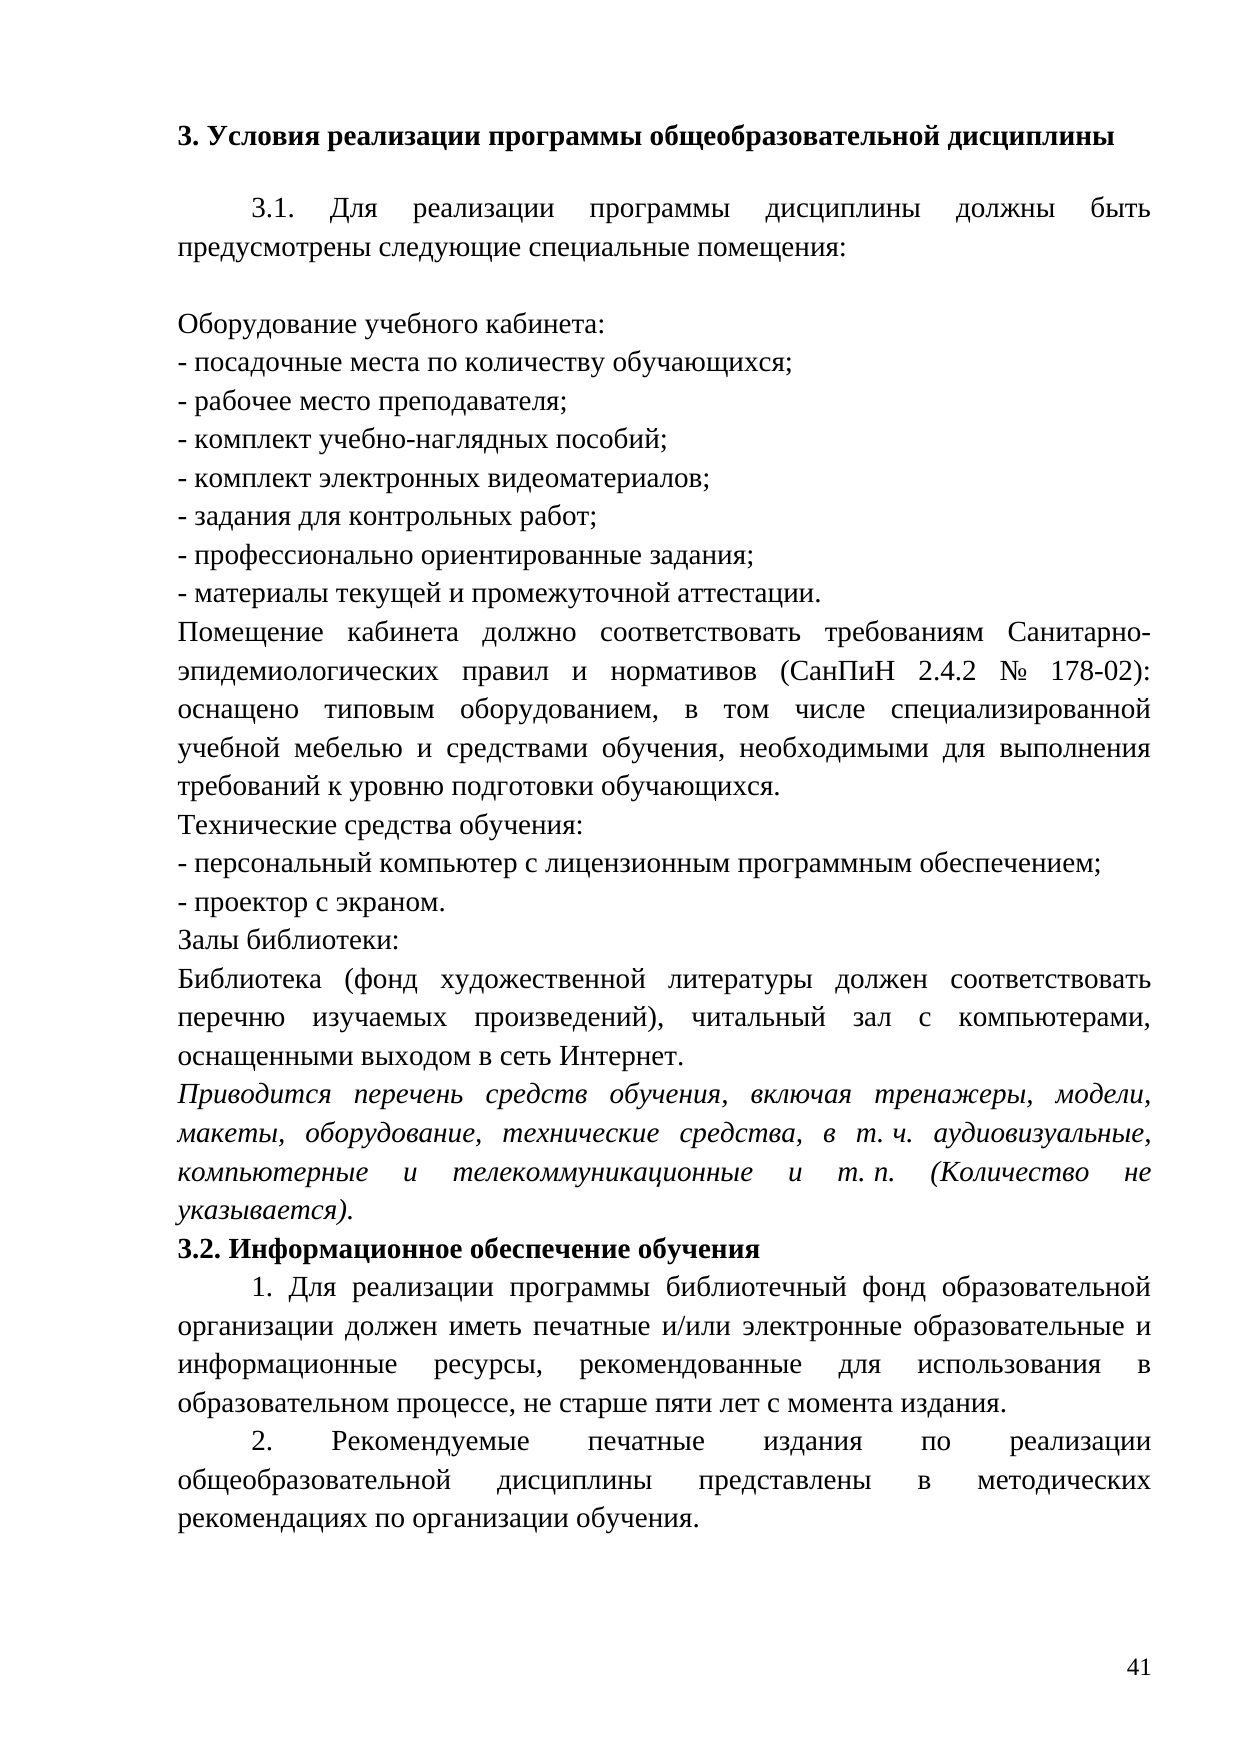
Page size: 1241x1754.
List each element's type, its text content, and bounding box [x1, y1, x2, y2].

text - комплект электронных видеоматериалов; [177, 460, 1152, 493]
text - посадочные места по количеству обучающихся; [177, 344, 1152, 378]
text 3.2. Информационное обеспечение обучения [177, 1231, 1152, 1264]
text Приводится перечень средств обучения, включая тренажеры, модели, макеты, оборудование, технические средства, в т. ч. аудиовизуальные, компьютерные и телекоммуникационные и т. п. (Количество не указывается). [177, 1077, 1152, 1226]
text - задания для контрольных работ; [177, 498, 1152, 532]
text - профессионально ориентированные задания; [177, 537, 1152, 571]
text 1. Для реализации программы библиотечный фонд образовательной организации должен иметь печатные и/или электронные образовательные и информационные ресурсы, рекомендованные для использования в образовательном процессе, не старше пяти лет с момента издания. [177, 1269, 1152, 1418]
text Оборудование учебного кабинета: [177, 306, 1152, 339]
text Технические средства обучения: [177, 807, 1152, 840]
subtitle 3. Условия реализации программы общеобразовательной дисциплины [177, 118, 1152, 152]
text 3.1. Для реализации программы дисциплины должны быть предусмотрены следующие специальные помещения: [177, 190, 1152, 262]
text Библиотека (фонд художественной литературы должен соответствовать перечню изучаемых произведений), читальный зал с компьютерами, оснащенными выходом в сеть Интернет. [177, 961, 1152, 1072]
text 2. Рекомендуемые печатные издания по реализации общеобразовательной дисциплины представлены в методических рекомендациях по организации обучения. [177, 1423, 1152, 1534]
text - комплект учебно-наглядных пособий; [177, 421, 1152, 455]
text - персональный компьютер с лицензионным программным обеспечением; [177, 845, 1152, 879]
text - рабочее место преподавателя; [177, 383, 1152, 416]
text Помещение кабинета должно соответствовать требованиям Санитарно-эпидемиологических правил и нормативов (СанПиН 2.4.2 № 178-02): оснащено типовым оборудованием, в том числе специализированной учебной мебелью и средствами обучения, необходимыми для выполнения требований к уровню подготовки обучающихся. [177, 614, 1152, 802]
text - проектор с экраном. [177, 884, 1152, 917]
text - материалы текущей и промежуточной аттестации. [177, 576, 1152, 609]
text Залы библиотеки: [177, 922, 1152, 956]
